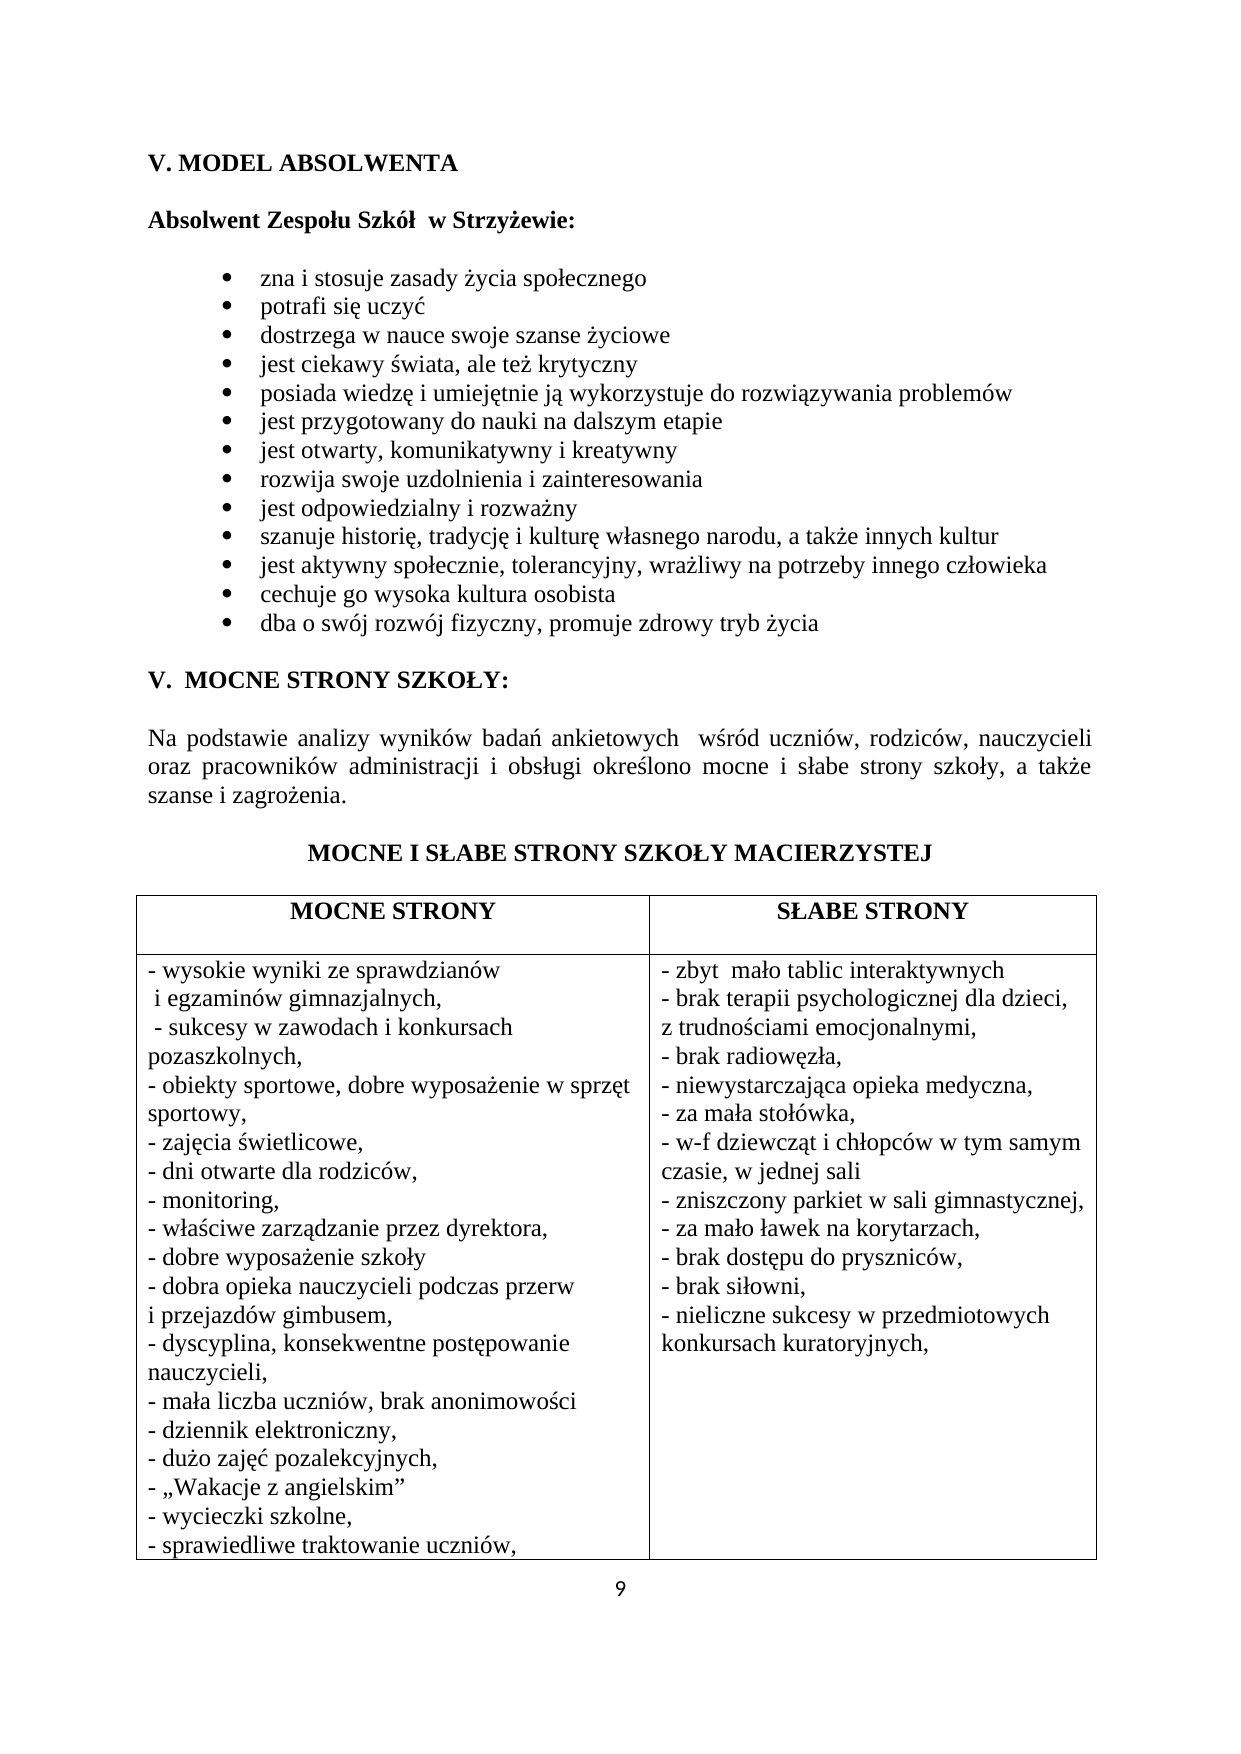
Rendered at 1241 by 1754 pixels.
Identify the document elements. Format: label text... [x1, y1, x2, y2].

list jest odpowiedzialny i rozważny [223, 493, 1093, 521]
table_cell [650, 955, 1096, 1558]
text MOCNE I SŁABE STRONY SZKOŁY MACIERZYSTEJ [148, 838, 1093, 866]
text V. MODEL ABSOLWENTA [148, 148, 1093, 176]
list jest aktywny społecznie, tolerancyjny, wrażliwy na potrzeby innego człowieka [223, 550, 1093, 579]
table_header SŁABE STRONY [650, 896, 1096, 954]
list dba o swój rozwój fizyczny, promuje zdrowy tryb życia [223, 608, 1093, 636]
list rozwija swoje uzdolnienia i zainteresowania [223, 464, 1093, 493]
list szanuje historię, tradycję i kulturę własnego narodu, a także innych kultur [223, 521, 1093, 550]
list cechuje go wysoka kultura osobista [223, 579, 1093, 608]
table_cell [137, 955, 649, 1558]
text Na podstawie analizy wyników badań ankietowych wśród uczniów, rodziców, nauczycieli oraz pracowników administracji i obsługi określono mocne i słabe strony szkoły, a także szanse i zagrożenia. [148, 723, 1093, 809]
table_header MOCNE STRONY [137, 896, 649, 954]
text Absolwent Zespołu Szkół w Strzyżewie: [148, 205, 1093, 234]
text V. MOCNE STRONY SZKOŁY: [148, 665, 1093, 694]
list jest ciekawy świata, ale też krytyczny [223, 349, 1093, 378]
list dostrzega w nauce swoje szanse życiowe [223, 320, 1093, 349]
list zna i stosuje zasady życia społecznego [223, 263, 1093, 291]
list jest przygotowany do nauki na dalszym etapie [223, 406, 1093, 435]
list posiada wiedzę i umiejętnie ją wykorzystuje do rozwiązywania problemów [223, 378, 1093, 406]
list potrafi się uczyć [223, 291, 1093, 320]
list jest otwarty, komunikatywny i kreatywny [223, 435, 1093, 464]
